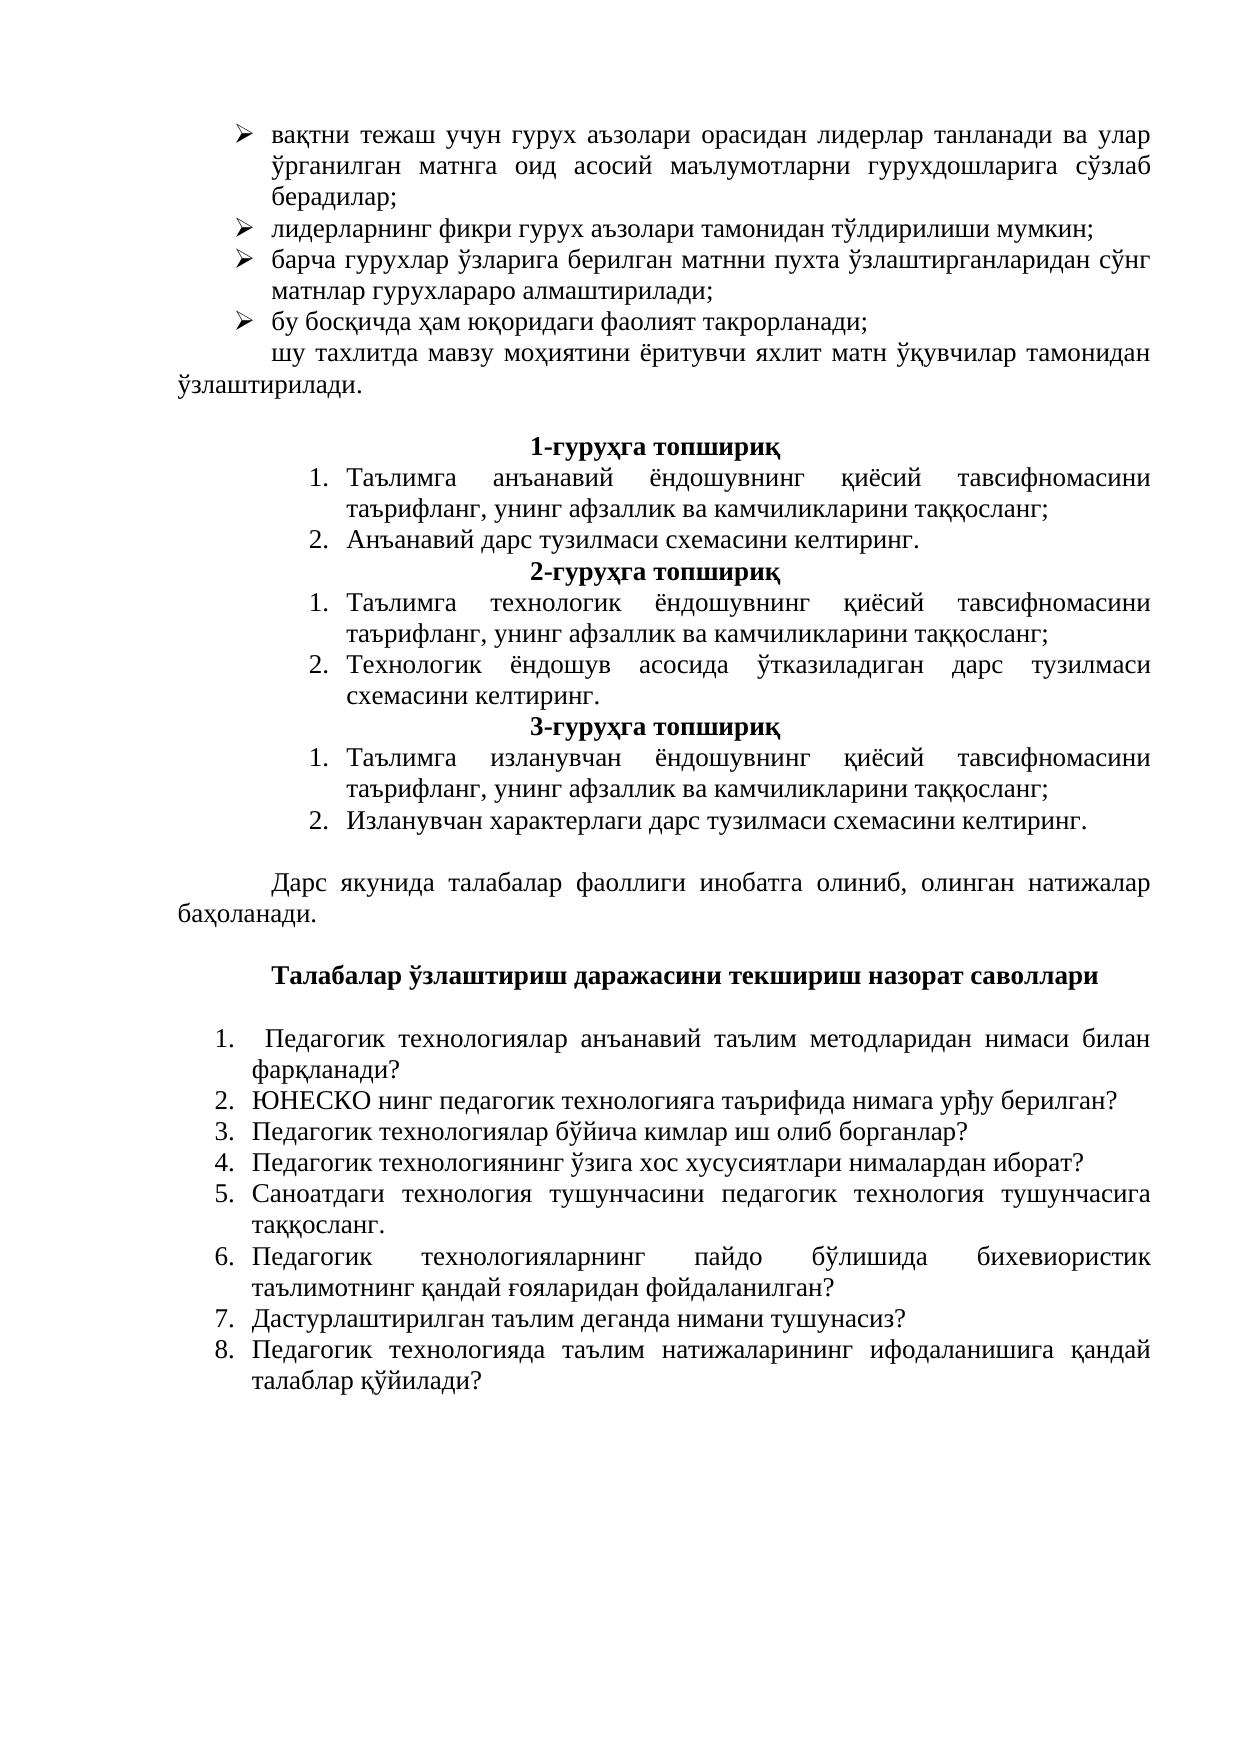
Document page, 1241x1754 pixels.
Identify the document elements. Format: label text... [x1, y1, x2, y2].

list Педагогик технологиянинг ўзига хос хусусиятлари нималардан иборат? [214, 1146, 1152, 1177]
list Педагогик технологиялар анъанавий таълим методларидан нимаси билан фарқланади? [214, 1022, 1152, 1084]
list Таълимга анъанавий ёндошувнинг қиёсий тавсифномасини таърифланг, унинг афзаллик ва камчиликларини таққосланг; [308, 461, 1152, 523]
text шу тахлитда мавзу моҳиятини ёритувчи яхлит матн ўқувчилар тамонидан ўзлаштирилади. [177, 337, 1152, 399]
list ЮНЕСКО нинг педагогик технологияга таърифида нимага урђу берилган? [214, 1084, 1152, 1115]
list бу босқичда ҳам юқоридаги фаолият такрорланади; [233, 305, 1152, 337]
text 1-гуруҳга топшириқ [158, 430, 1152, 461]
list вақтни тежаш учун гурух аъзолари орасидан лидерлар танланади ва улар ўрганилган матнга оид асосий маълумотларни гурухдошларига сўзлаб берадилар; [233, 118, 1152, 212]
list Педагогик технологиялар бўйича кимлар иш олиб борганлар? [214, 1115, 1152, 1146]
text Талабалар ўзлаштириш даражасини текшириш назорат саволлари [177, 959, 1152, 991]
list Педагогик технологияда таълим натижаларининг ифодаланишига қандай талаблар қўйилади? [214, 1333, 1152, 1396]
text 2-гуруҳга топшириқ [158, 554, 1152, 586]
list лидерларнинг фикри гурух аъзолари тамонидан тўлдирилиши мумкин; [233, 212, 1152, 243]
list Таълимга технологик ёндошувнинг қиёсий тавсифномасини таърифланг, унинг афзаллик ва камчиликларини таққосланг; [308, 586, 1152, 648]
list барча гурухлар ўзларига берилган матнни пухта ўзлаштирганларидан сўнг матнлар гурухлараро алмаштирилади; [233, 243, 1152, 305]
text Дарс якунида талабалар фаоллиги инобатга олиниб, олинган натижалар баҳоланади. [177, 866, 1152, 928]
list Анъанавий дарс тузилмаси схемасини келтиринг. [308, 523, 1152, 554]
list Таълимга изланувчан ёндошувнинг қиёсий тавсифномасини таърифланг, унинг афзаллик ва камчиликларини таққосланг; [308, 741, 1152, 804]
list Дастурлаштирилган таълим деганда нимани тушунасиз? [214, 1302, 1152, 1333]
text 3-гуруҳга топшириқ [158, 710, 1152, 741]
list Изланувчан характерлаги дарс тузилмаси схемасини келтиринг. [308, 804, 1152, 835]
list Технологик ёндошув асосида ўтказиладиган дарс тузилмаси схемасини келтиринг. [308, 648, 1152, 710]
list Педагогик технологияларнинг пайдо бўлишида бихевиористик таълимотнинг қандай ғояларидан фойдаланилган? [214, 1240, 1152, 1302]
list Саноатдаги технология тушунчасини педагогик технология тушунчасига таққосланг. [214, 1177, 1152, 1240]
